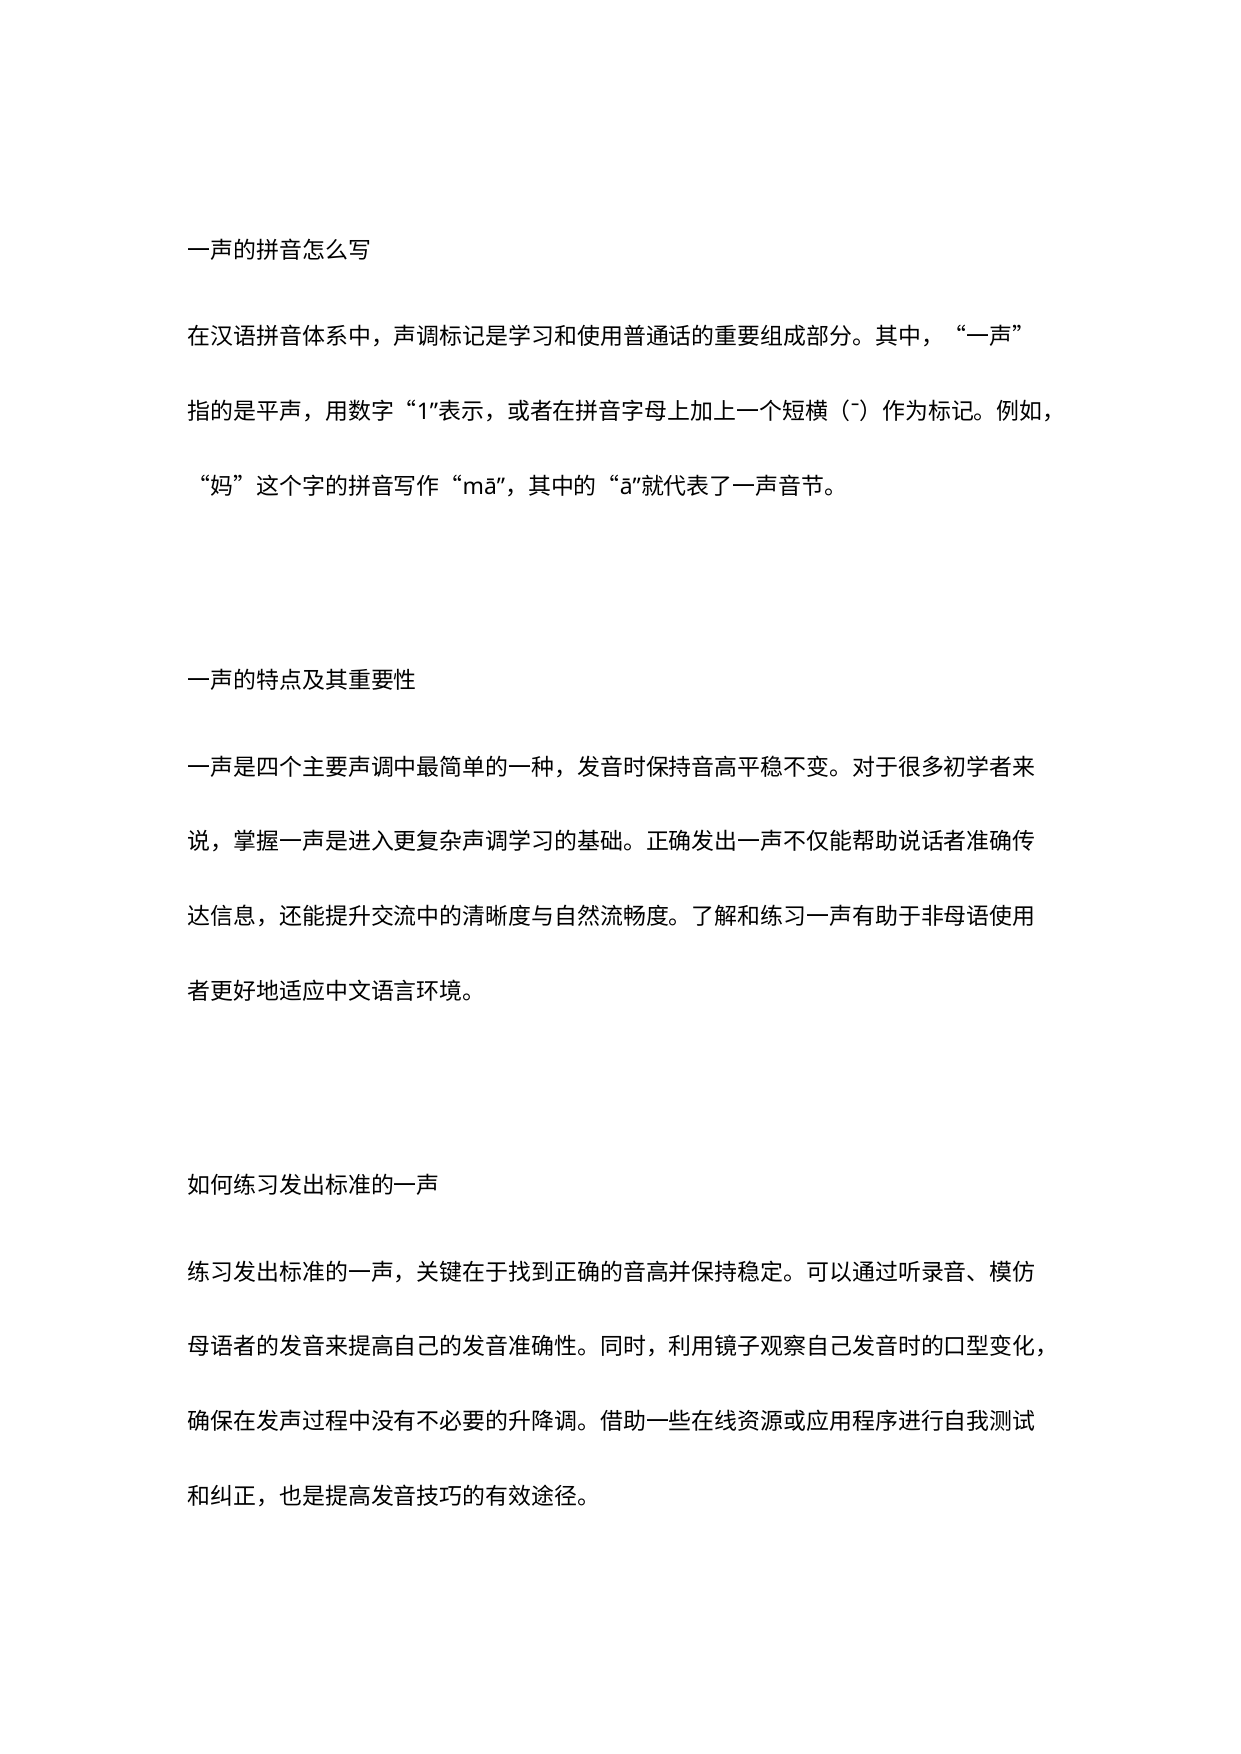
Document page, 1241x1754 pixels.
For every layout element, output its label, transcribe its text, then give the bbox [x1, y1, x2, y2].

text 练习发出标准的一声，关键在于找到正确的音高并保持稳定。可以通过听录音、模仿母语者的发音来提高自己的发音准确性。同时，利用镜子观察自己发音时的口型变化，确保在发声过程中没有不必要的升降调。借助一些在线资源或应用程序进行自我测试和纠正，也是提高发音技巧的有效途径。 [187, 1238, 1053, 1527]
text 一声的拼音怎么写 [187, 216, 1053, 281]
text 一声的特点及其重要性 [187, 646, 1053, 711]
text 在汉语拼音体系中，声调标记是学习和使用普通话的重要组成部分。其中，“一声”指的是平声，用数字“1”表示，或者在拼音字母上加上一个短横（ˉ）作为标记。例如，“妈”这个字的拼音写作“mā”，其中的“ā”就代表了一声音节。 [187, 302, 1053, 517]
text 一声是四个主要声调中最简单的一种，发音时保持音高平稳不变。对于很多初学者来说，掌握一声是进入更复杂声调学习的基础。正确发出一声不仅能帮助说话者准确传达信息，还能提升交流中的清晰度与自然流畅度。了解和练习一声有助于非母语使用者更好地适应中文语言环境。 [187, 733, 1053, 1022]
text 如何练习发出标准的一声 [187, 1151, 1053, 1216]
